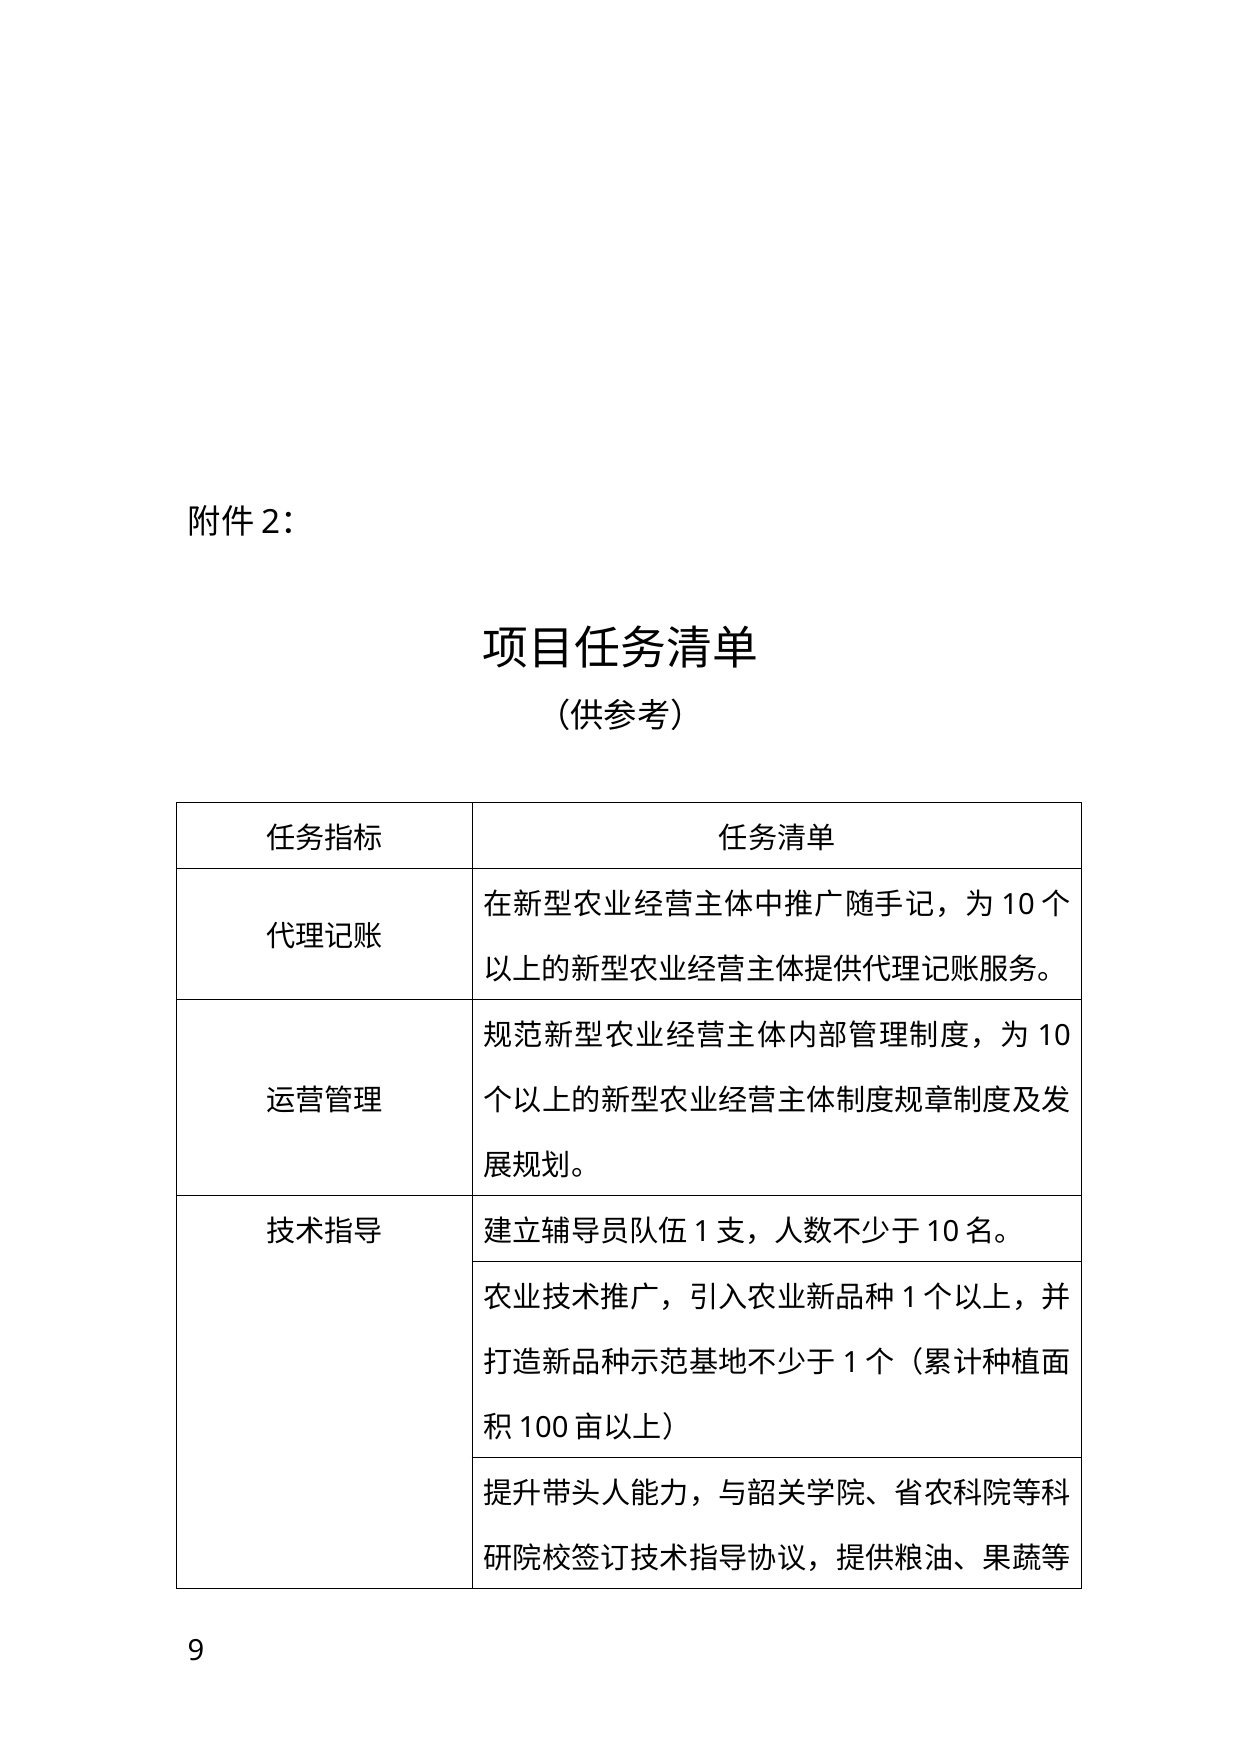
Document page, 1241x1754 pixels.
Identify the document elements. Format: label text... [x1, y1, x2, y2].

table_cell 规范新型农业经营主体内部管理制度，为10个以上的新型农业经营主体制度规章制度及发展规划。 [473, 1000, 1081, 1195]
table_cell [473, 1458, 1081, 1588]
table_cell 建立辅导员队伍1支，人数不少于10名。 [473, 1196, 1081, 1261]
table_cell 代理记账 [177, 869, 472, 999]
text （供参考） [187, 677, 1053, 739]
table_cell 在新型农业经营主体中推广随手记，为10个以上的新型农业经营主体提供代理记账服务。 [473, 869, 1081, 999]
table_cell 运营管理 [177, 1000, 472, 1195]
table_header 任务清单 [473, 803, 1081, 868]
text 附件2： [187, 487, 1053, 552]
text 项目任务清单 [187, 614, 1053, 677]
table_cell 技术指导 [177, 1196, 472, 1588]
table_cell 农业技术推广，引入农业新品种1个以上，并打造新品种示范基地不少于1个（累计种植面积100亩以上） [473, 1262, 1081, 1457]
table_header 任务指标 [177, 803, 472, 868]
